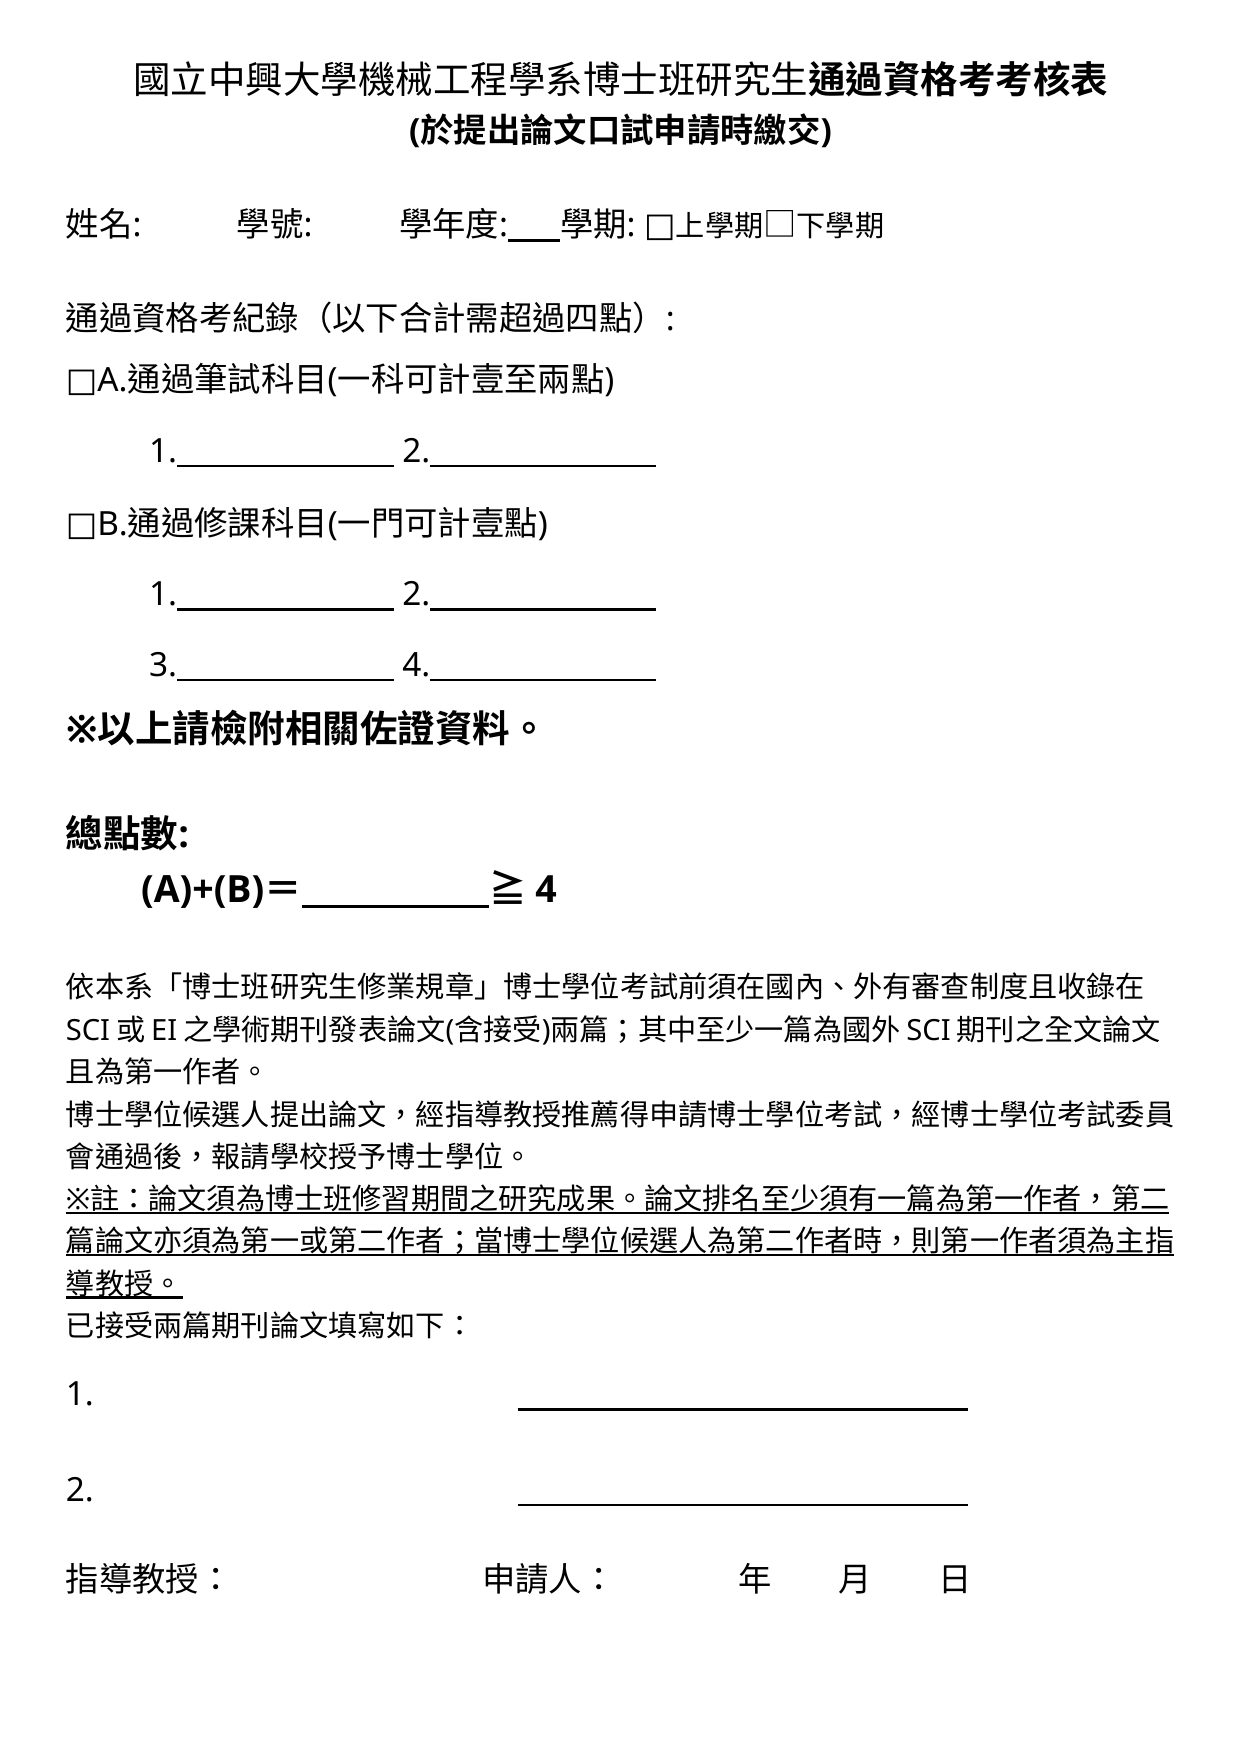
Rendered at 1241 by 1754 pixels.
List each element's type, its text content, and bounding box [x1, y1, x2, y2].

text 已接受兩篇期刊論文填寫如下： [66, 1303, 1175, 1345]
text (A)+(B)＝ ≧ 4 [66, 858, 1175, 913]
text □B.通過修課科目(一門可計壹點) [66, 497, 1175, 545]
text ※以上請檢附相關佐證資料。 [66, 698, 1175, 753]
text 總點數: [66, 804, 1175, 858]
text 1. 2. [66, 570, 1175, 616]
text 博士學位候選人提出論文，經指導教授推薦得申請博士學位考試，經博士學位考試委員會通過後，報請學校授予博士學位。 [66, 1091, 1175, 1176]
text 通過資格考紀錄（以下合計需超過四點）: [66, 292, 1175, 340]
text (於提出論文口試申請時繳交) [66, 104, 1175, 153]
text ※註：論博士班修習期間之研究成果。論文排名至少須有一篇為第一作者，第二篇論文亦須為第一或第二作者；當博士學位候選人為第二作者時，則第一作者須為主指導教授。 [66, 1176, 1175, 1303]
text 國立中興大學機械工博士班研究生通過資格考考核表 [66, 50, 1175, 104]
text □A.通過筆試科目(一科可計壹至兩點) [66, 353, 1175, 401]
text 3. 4. [66, 641, 1175, 686]
text 指導教授： 申請人： 年 月 日 [66, 1553, 1175, 1601]
text 依本系「博士班研究生修業規章」博士學位考試前須在國內、外有審查制度且收錄在SCI或EI之學術期刊發表論文(含接受)兩篇；其中至少一篇為國外SCI期刊之全文論文且為第一作者。 [66, 964, 1175, 1091]
text 1. 2. [66, 426, 1175, 472]
text 姓名: 學號: 學年度: 學期: □上學期□下學期 [66, 198, 1175, 247]
